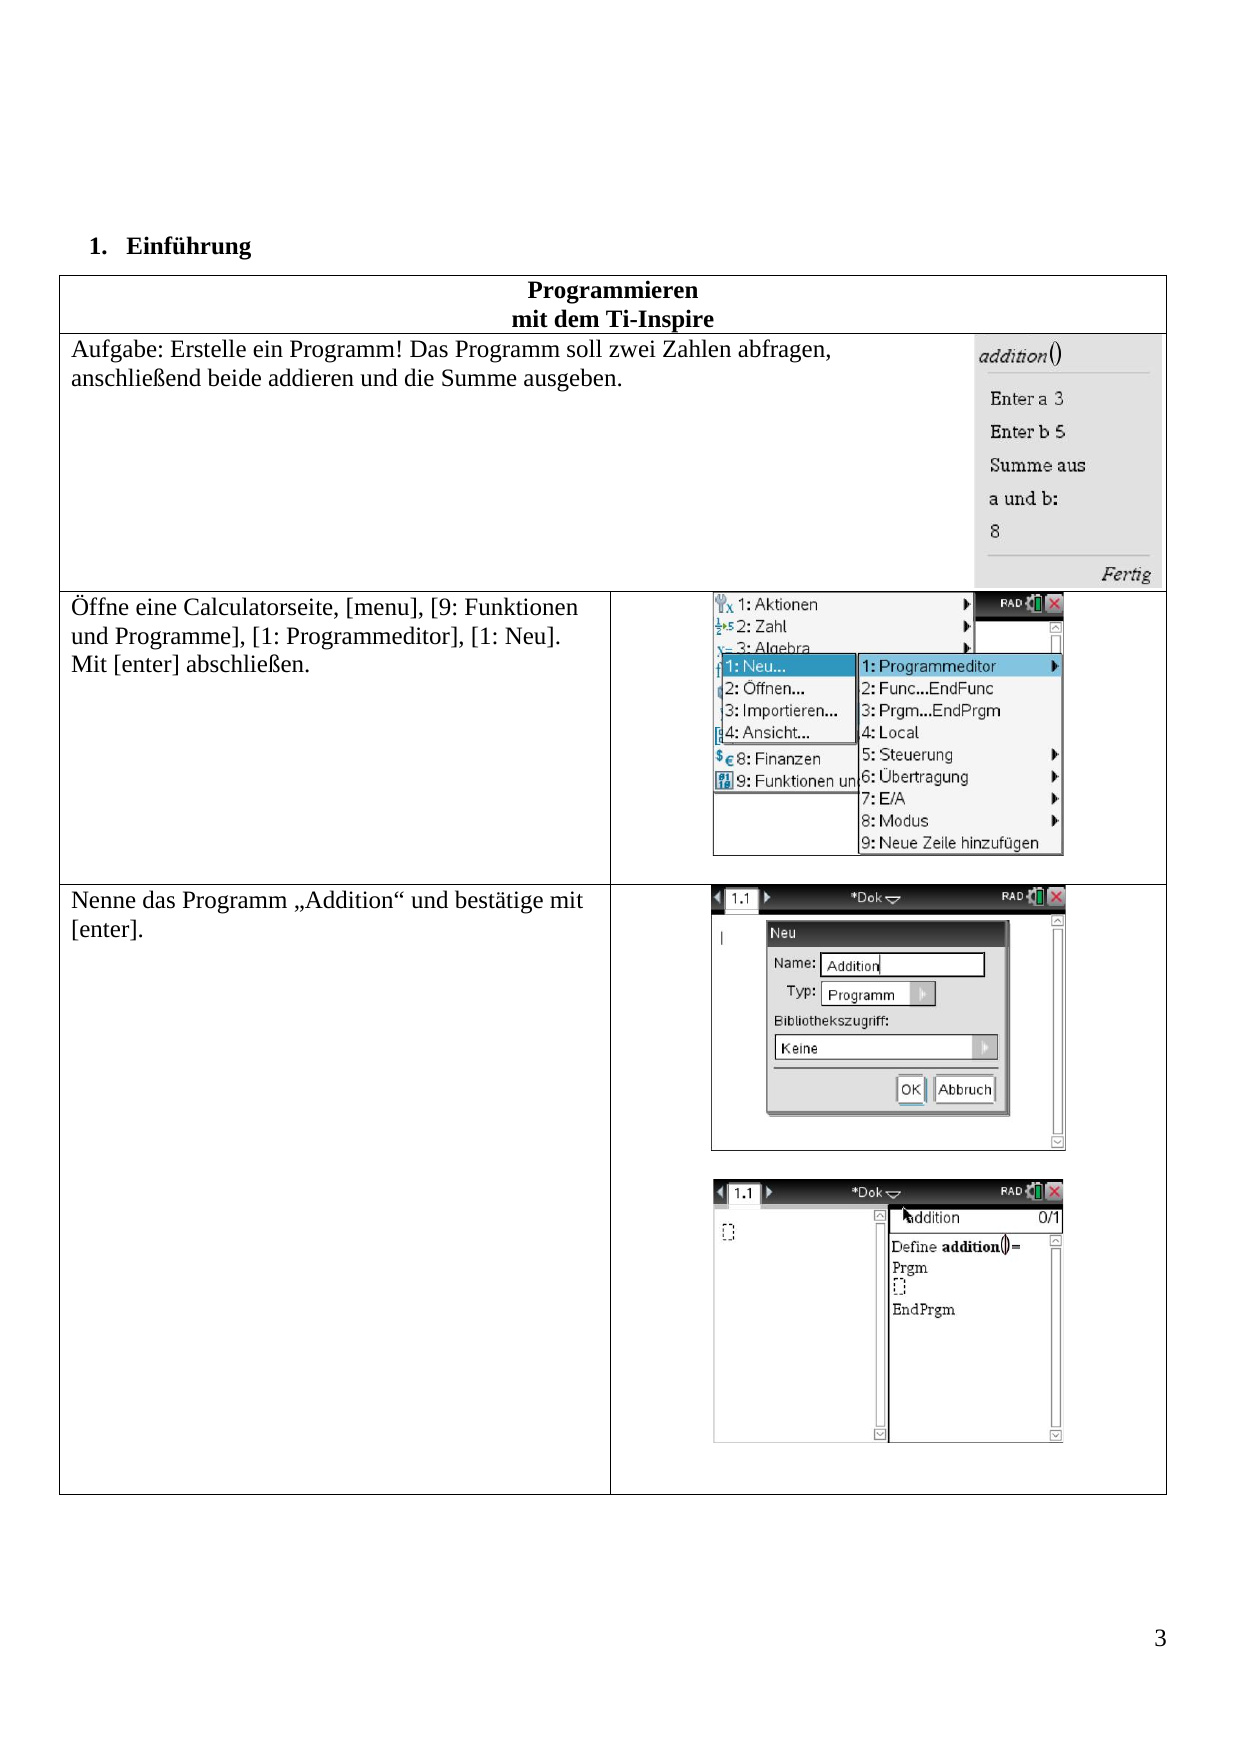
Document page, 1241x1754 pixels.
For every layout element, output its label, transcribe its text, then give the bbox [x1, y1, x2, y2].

picture [713, 1179, 1064, 1443]
table_cell [611, 885, 1166, 1493]
picture [712, 592, 1064, 856]
table_cell Aufgabe: Erstelle ein Programm! Das Programm soll zwei Zahlen abfragen, anschließend beide addieren und die Summe ausgeben. [60, 334, 1166, 591]
subtitle Einführung [89, 231, 1167, 260]
table_header Programmieren mit dem Ti-Inspire [60, 276, 1166, 333]
picture [974, 334, 1162, 588]
table_cell [611, 592, 1166, 884]
table_cell Öffne eine Calculatorseite, [menu], [9: Funktionen und Programme], [1: Programmeditor], [1: Neu]. Mit [enter] abschließen. [60, 592, 610, 884]
picture [711, 885, 1066, 1151]
table_cell Nenne das Programm „Addition“ und bestätige mit [enter]. [60, 885, 610, 1493]
